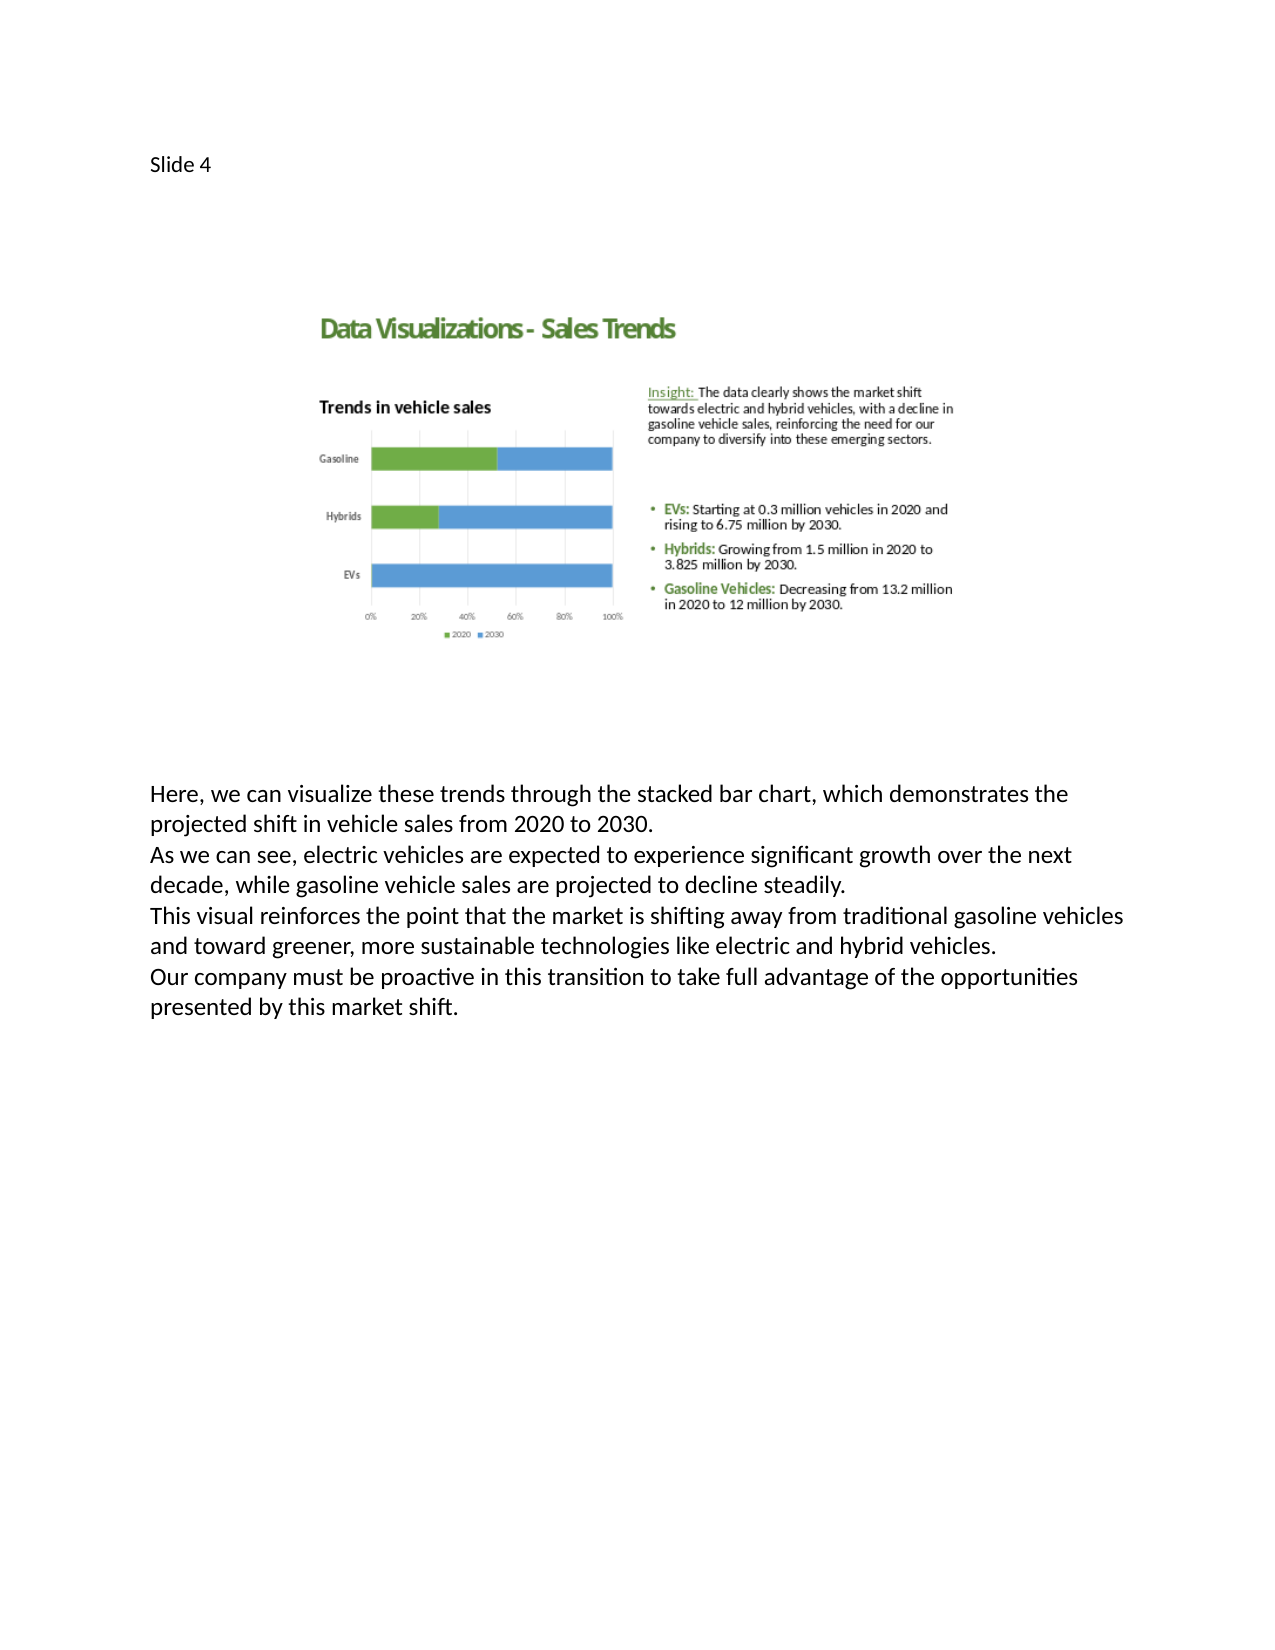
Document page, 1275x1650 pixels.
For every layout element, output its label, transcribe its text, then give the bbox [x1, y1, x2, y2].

text Here, we can visualize these trends through the stacked bar chart, which demonstrates the projected shift in vehicle sales from 2020 to 2030. [150, 778, 1125, 839]
text Our company must be proactive in this transition to take full advantage of the opportunities presented by this market shift. [150, 961, 1125, 1022]
text As we can see, electric vehicles are expected to experience significant growth over the next decade, while gasoline vehicle sales are projected to decline steadily. [150, 839, 1125, 900]
text This visual reinforces the point that the market is shifting away from traditional gasoline vehicles and toward greener, more sustainable technologies like electric and hybrid vehicles. [150, 900, 1125, 961]
text Slide 4 [150, 150, 1125, 178]
